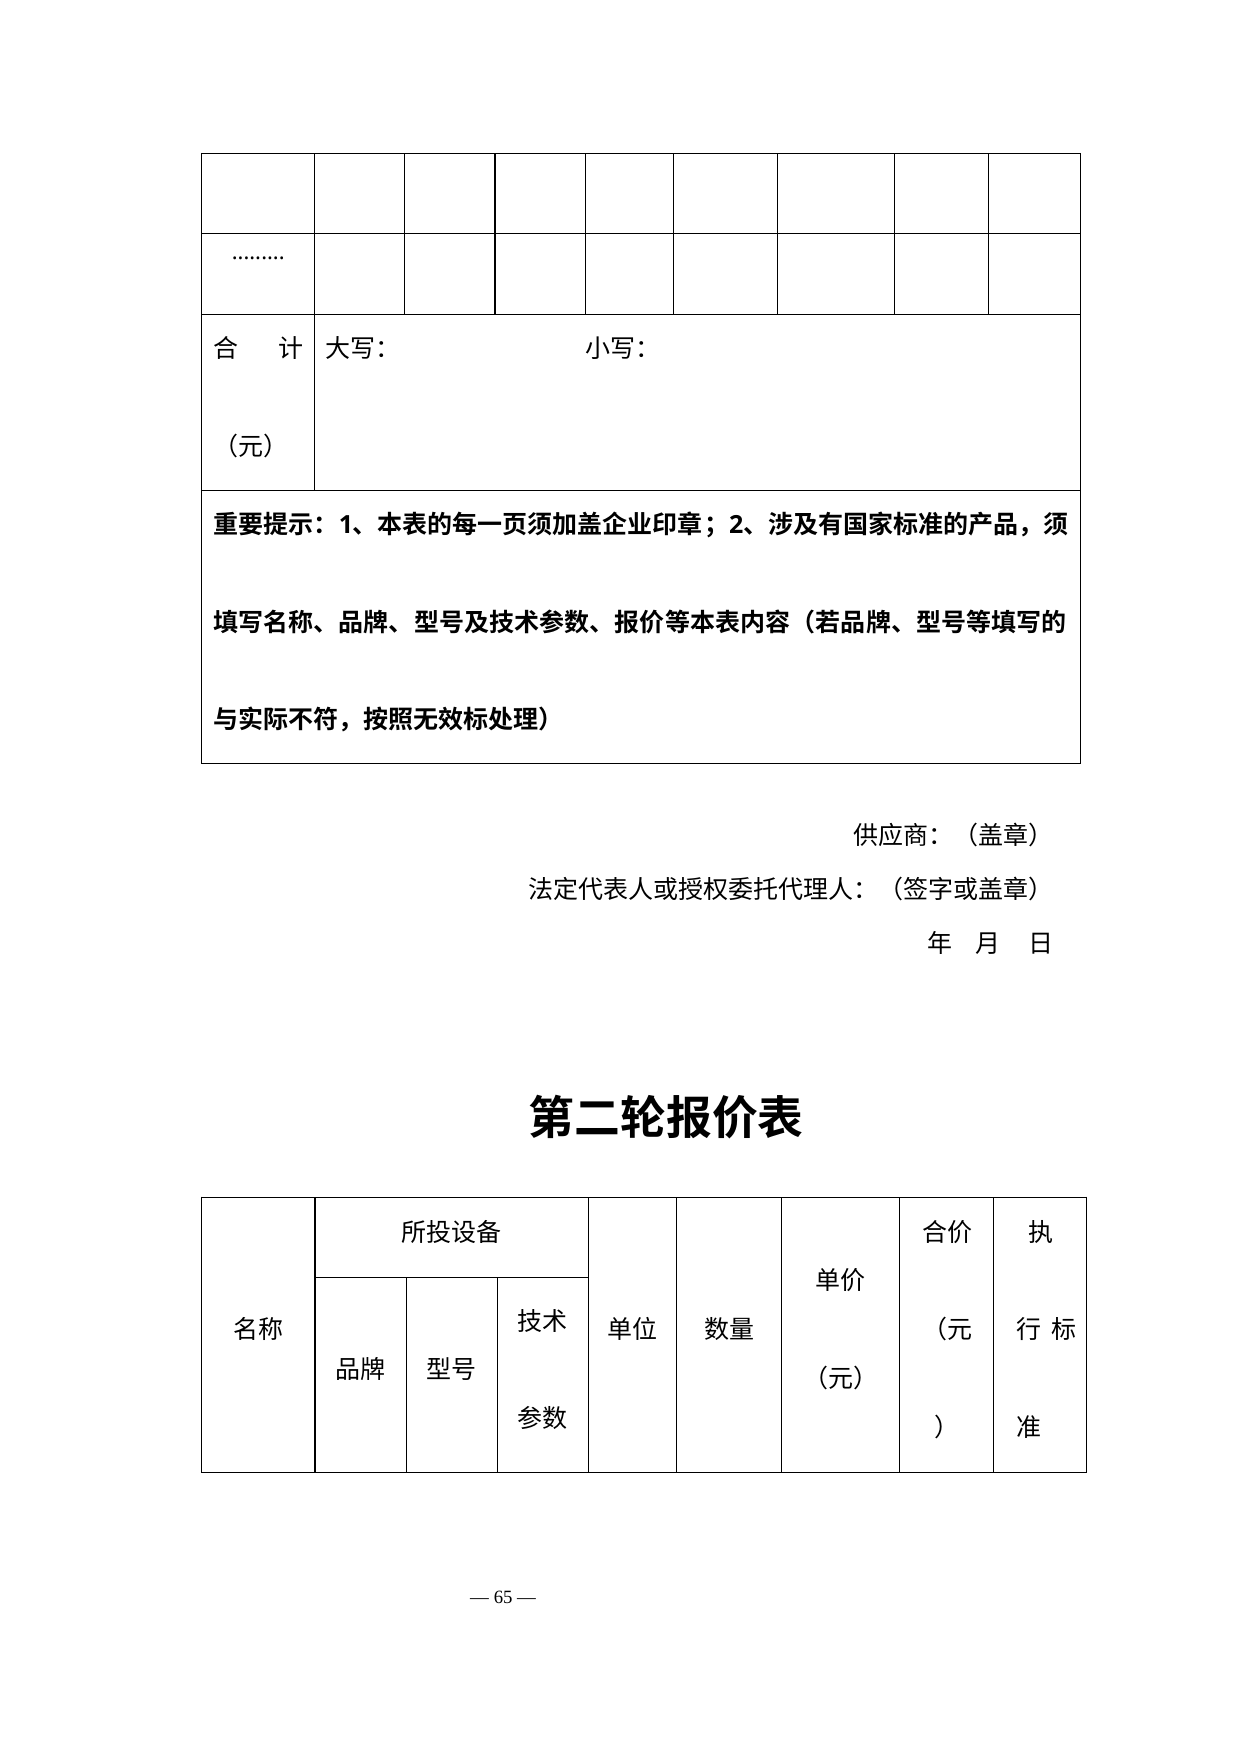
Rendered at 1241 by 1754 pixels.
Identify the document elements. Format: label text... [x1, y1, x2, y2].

table_cell [674, 234, 777, 313]
table_cell 技术参数 [498, 1278, 588, 1472]
table_cell [315, 234, 404, 313]
table_cell ......... [202, 234, 314, 313]
table_header 所投设备 [316, 1198, 588, 1277]
table_cell 品牌 [316, 1278, 406, 1472]
table_cell [586, 154, 673, 233]
table_cell 重要提示：1、本表的每一页须加盖企业印章；2、涉及有国家标准的产品，须填写名称、品牌、型号及技术参数、报价等本表内容（若品牌、型号等填写的与实际不符，按照无效标处理） [202, 491, 1080, 763]
table_cell [778, 234, 894, 313]
table_cell [674, 154, 777, 233]
text 第二轮报价表 [187, 1066, 1053, 1163]
text 法定代表人或授权委托代理人：（签字或盖章） [187, 869, 1053, 906]
table_cell [496, 234, 585, 313]
table_cell [586, 234, 673, 313]
table_cell [778, 154, 894, 233]
table_cell 大写： 小写： [315, 315, 1080, 489]
table_header 合价（元） [900, 1198, 993, 1472]
table_cell 合计（元） [202, 315, 314, 489]
table_cell [989, 234, 1080, 313]
table_cell [895, 234, 988, 313]
table_cell [405, 154, 494, 233]
table_cell [405, 234, 494, 313]
table_cell [496, 154, 585, 233]
table_header 数量 [677, 1198, 781, 1472]
text 供应商：（盖章） [187, 815, 1053, 851]
table_cell [315, 154, 404, 233]
table_cell [895, 154, 988, 233]
table_header 名称 [202, 1198, 314, 1472]
table_cell 型号 [407, 1278, 497, 1472]
table_cell [989, 154, 1080, 233]
table_header 单位 [589, 1198, 676, 1472]
text 年 月 日 [187, 924, 1053, 960]
table_header 单价（元） [782, 1198, 899, 1472]
table_cell [202, 154, 314, 233]
table_header 执行标准 [994, 1198, 1086, 1472]
